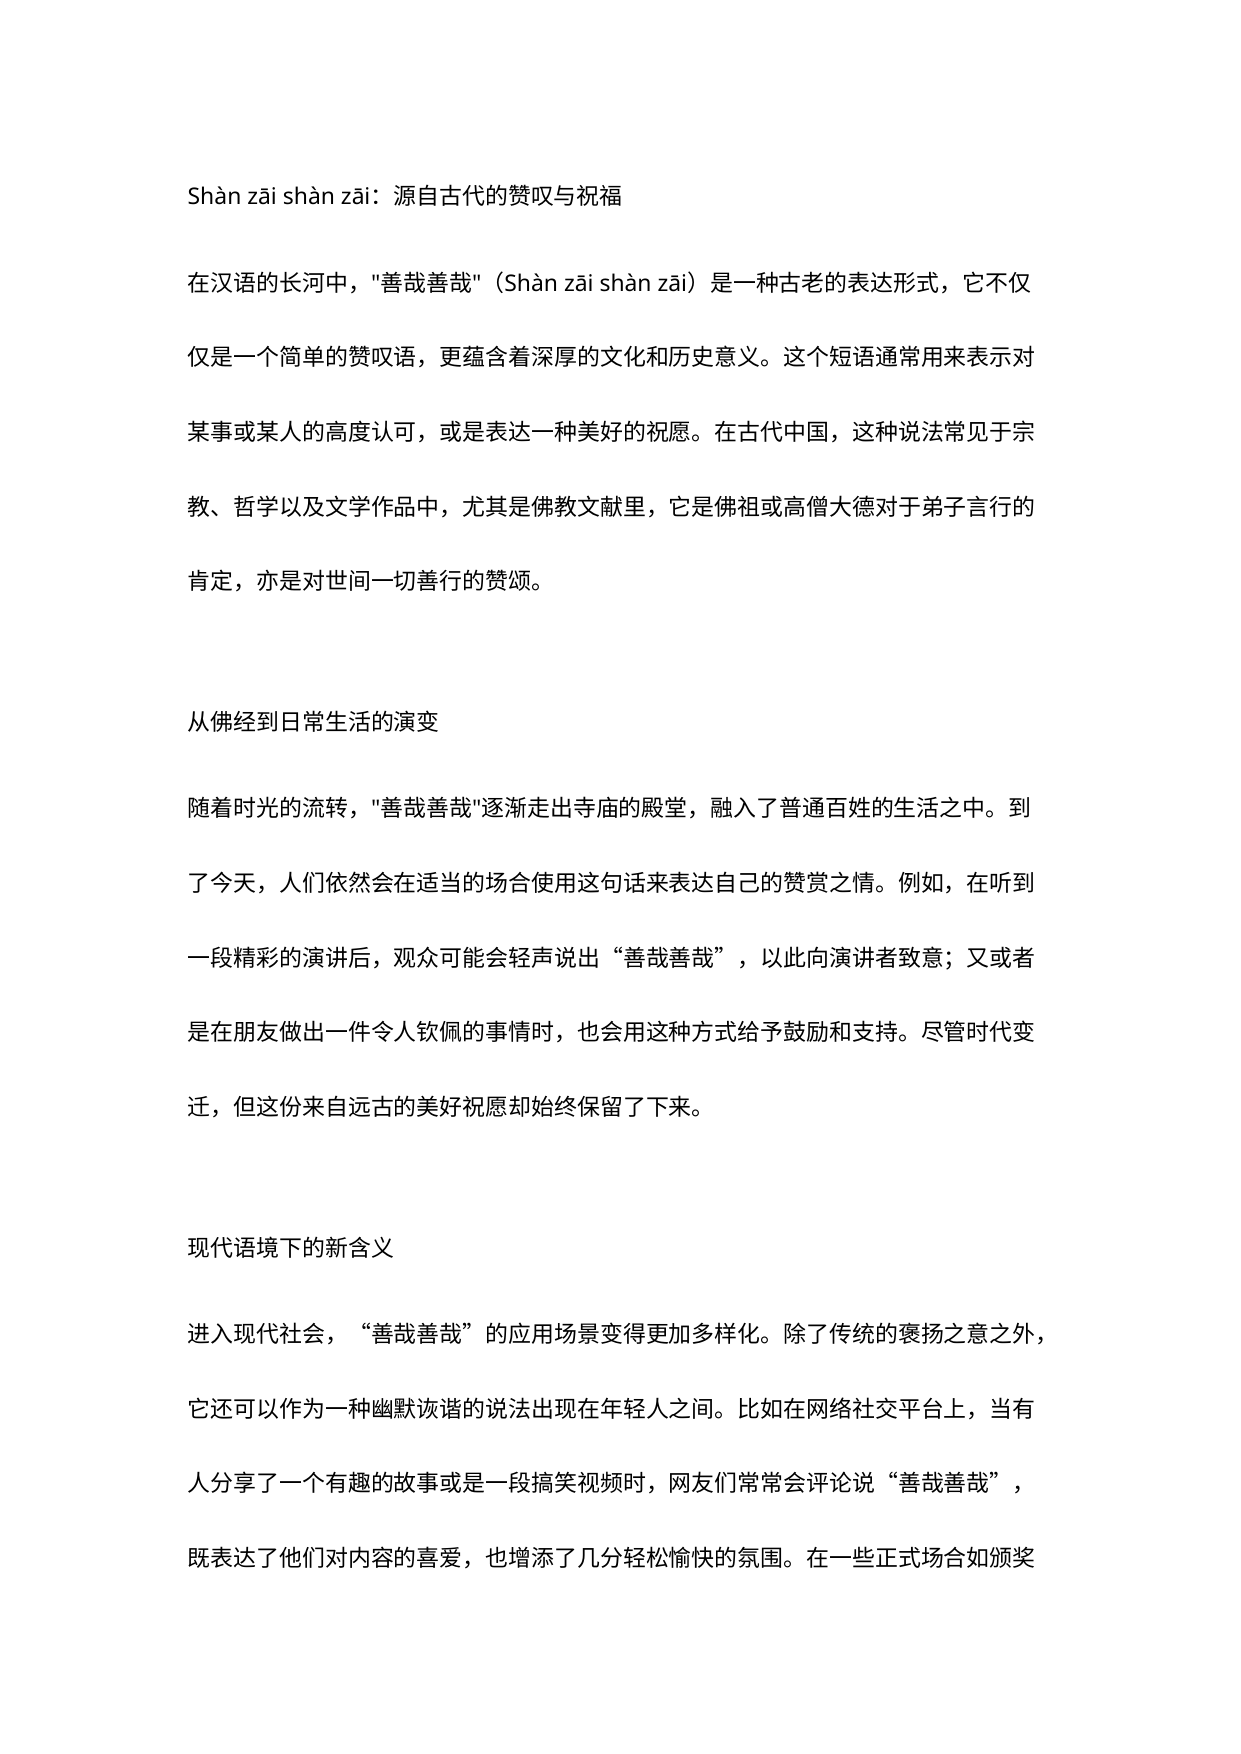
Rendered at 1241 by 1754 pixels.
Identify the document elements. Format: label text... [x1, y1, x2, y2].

text 在汉语的长河中，"善哉善哉"（Shàn zāi shàn zāi）是一种古老的表达形式，它不仅仅是一个简单的赞叹语，更蕴含着深厚的文化和历史意义。这个短语通常用来表示对某事或某人的高度认可，或是表达一种美好的祝愿。在古代中国，这种说法常见于宗教、哲学以及文学作品中，尤其是佛教文献里，它是佛祖或高僧大德对于弟子言行的肯定，亦是对世间一切善行的赞颂。 [187, 249, 1053, 612]
text 从佛经到日常生活的演变 [187, 688, 1053, 753]
text 现代语境下的新含义 [187, 1213, 1053, 1278]
text Shàn zāi shàn zāi：源自古代的赞叹与祝福 [187, 162, 1053, 227]
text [187, 1300, 1053, 1589]
text 随着时光的流转，"善哉善哉"逐渐走出寺庙的殿堂，融入了普通百姓的生活之中。到了今天，人们依然会在适当的场合使用这句话来表达自己的赞赏之情。例如，在听到一段精彩的演讲后，观众可能会轻声说出“善哉善哉”，以此向演讲者致意；又或者是在朋友做出一件令人钦佩的事情时，也会用这种方式给予鼓励和支持。尽管时代变迁，但这份来自远古的美好祝愿却始终保留了下来。 [187, 774, 1053, 1138]
